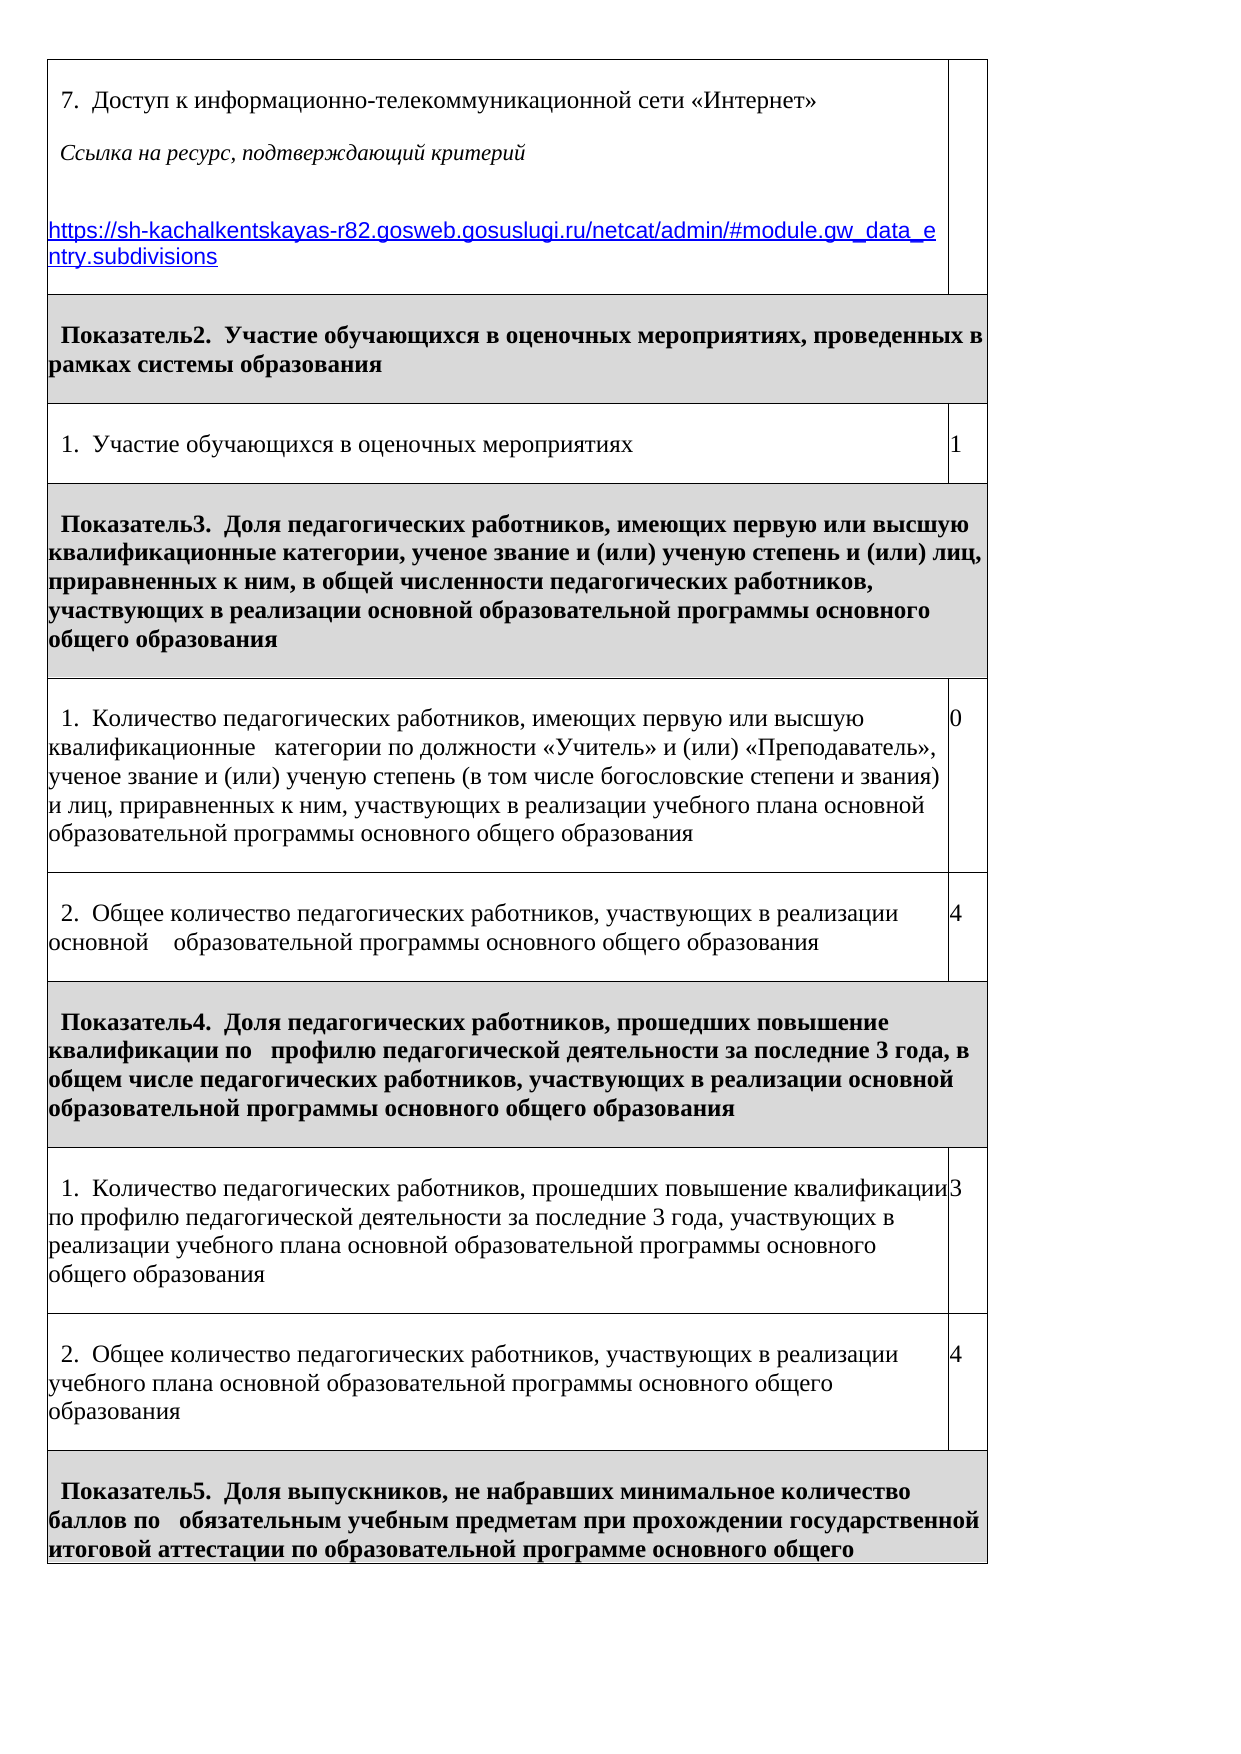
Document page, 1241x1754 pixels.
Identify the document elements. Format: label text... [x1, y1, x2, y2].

table_cell 2. Общее количество педагогических работников, участвующих в реализации учебного плана основной образовательной программы основного общего образования [48, 1314, 948, 1450]
table_cell 0 [949, 679, 987, 872]
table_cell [48, 1451, 987, 1562]
table_cell 1. Количество педагогических работников, имеющих первую или высшую квалификационные категории по должности «Учитель» и (или) «Преподаватель», ученое звание и (или) ученую степень (в том числе богословские степени и звания) и лиц, приравненных к ним, участвующих в реализации учебного плана основной образовательной программы основного общего образования [48, 679, 948, 872]
table_cell 3 [949, 1148, 987, 1313]
table_cell 1. Участие обучающихся в оценочных мероприятиях [48, 404, 948, 483]
table_cell Показатель2. Участие обучающихся в оценочных мероприятиях, проведенных в рамках системы образования [48, 295, 987, 403]
table_cell 4 [949, 873, 987, 981]
table_cell 1. Количество педагогических работников, прошедших повышение квалификации по профилю педагогической деятельности за последние 3 года, участвующих в реализации учебного плана основной образовательной программы основного общего образования [48, 1148, 948, 1313]
table_cell 2. Общее количество педагогических работников, участвующих в реализации основной образовательной программы основного общего образования [48, 873, 948, 981]
table_cell 7. Доступ к информационно-телекоммуникационной сети «Интернет» Ссылка на ресурс, подтверждающий критерий https://sh-kachalkentskayas-r82.gosweb.gosuslugi.ru/netcat/admin/#module.gw_data_entry.subdivisions [48, 60, 948, 294]
table_cell 1 [949, 404, 987, 483]
table_cell Показатель4. Доля педагогических работников, прошедших повышение квалификации по профилю педагогической деятельности за последние 3 года, в общем числе педагогических работников, участвующих в реализации основной образовательной программы основного общего образования [48, 982, 987, 1147]
table_cell [949, 60, 987, 294]
table_cell 4 [949, 1314, 987, 1450]
table_cell Показатель3. Доля педагогических работников, имеющих первую или высшую квалификационные категории, ученое звание и (или) ученую степень и (или) лиц, приравненных к ним, в общей численности педагогических работников, участвующих в реализации основной образовательной программы основного общего образования [48, 484, 987, 677]
